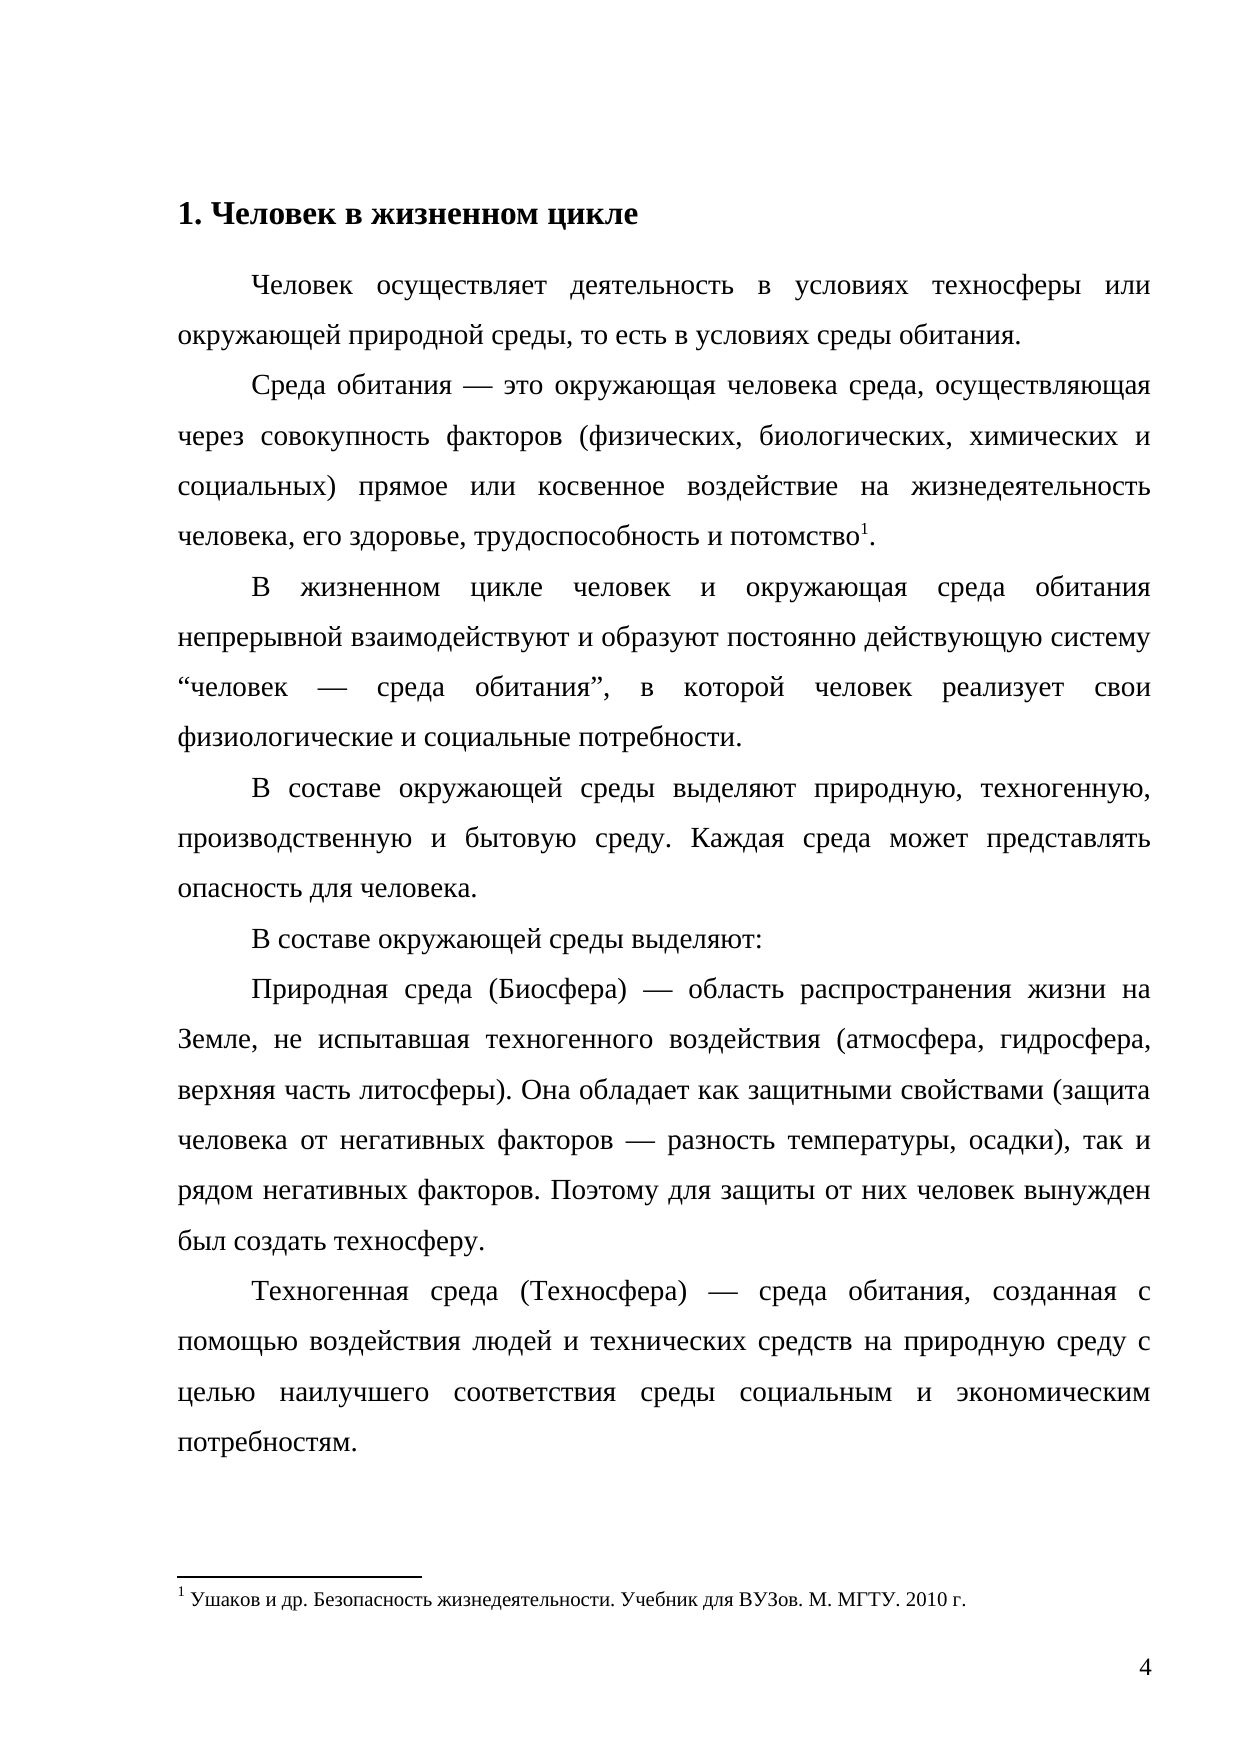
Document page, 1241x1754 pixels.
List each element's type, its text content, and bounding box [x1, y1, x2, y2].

text В составе окружающей среды выделяют: [177, 921, 1152, 954]
text В составе окружающей среды выделяют природную, техногенную, производственную и бытовую среду. Каждая среда может представлять опасность для человека. [177, 770, 1152, 904]
subtitle 1. Человек в жизненном цикле [177, 193, 1152, 232]
text В жизненном цикле человек и окружающая среда обитания непрерывной взаимодействуют и образуют постоянно действующую систему “человек — среда обитания”, в которой человек реализует свои физиологические и социальные потребности. [177, 569, 1152, 753]
text Природная среда (Биосфера) — область распространения жизни на Земле, не испытавшая техногенного воздействия (атмосфера, гидросфера, верхняя часть литосферы). Она обладает как защитными свойствами (защита человека от негативных факторов — разность температуры, осадки), так и рядом негативных факторов. Поэтому для защиты от них человек вынужден был создать техносферу. [177, 971, 1152, 1256]
text Техногенная среда (Техносфера) — среда обитания, созданная с помощью воздействия людей и технических средств на природную среду с целью наилучшего соответствия среды социальным и экономическим потребностям. [177, 1273, 1152, 1457]
text Среда обитания — это окружающая человека среда, осуществляющая через совокупность факторов (физических, биологических, химических и социальных) прямое или косвенное воздействие на жизнедеятельность человека, его здоровье, трудоспособность и потомство. [177, 367, 1152, 552]
text Человек осуществляет деятельность в условиях техносферы или окружающей природной среды, то есть в условиях среды обитания. [177, 267, 1152, 351]
